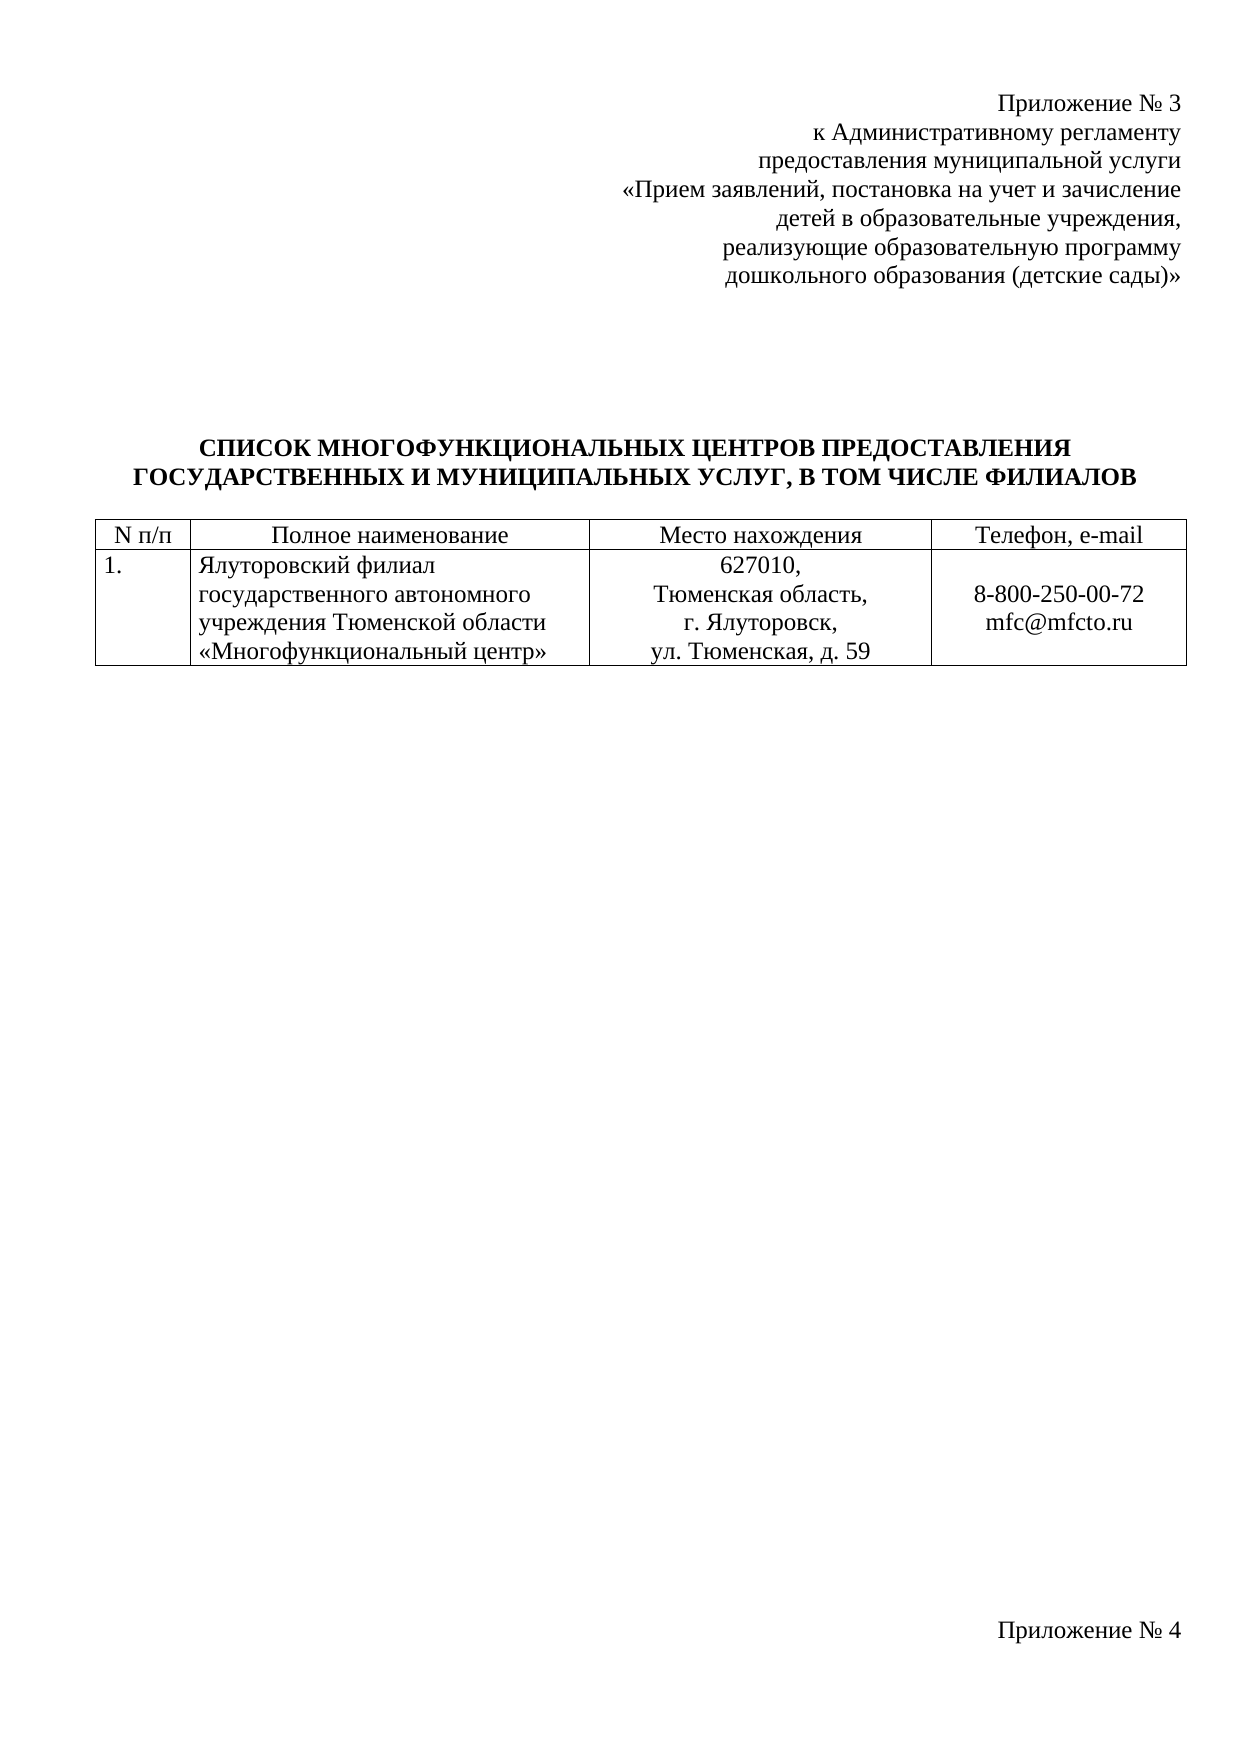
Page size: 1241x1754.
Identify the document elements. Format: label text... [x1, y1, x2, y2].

table_cell 1. [96, 550, 190, 665]
table_cell 8-800-250-00-72 mfc@mfcto.ru [932, 550, 1186, 665]
table_header N п/п [96, 520, 190, 549]
table_header Телефон, e-mail [932, 520, 1186, 549]
text детей в образовательные учреждения, [89, 203, 1181, 232]
table_cell 627010, Тюменская область, г. Ялуторовск, ул. Тюменская, д. 59 [590, 550, 931, 665]
text СПИСОК МНОГОФУНКЦИОНАЛЬНЫХ ЦЕНТРОВ ПРЕДОСТАВЛЕНИЯ ГОСУДАРСТВЕННЫХ И МУНИЦИПАЛЬНЫХ УСЛУГ, В ТОМ ЧИСЛЕ ФИЛИАЛОВ [89, 433, 1181, 490]
text «Прием заявлений, постановка на учет и зачисление [89, 174, 1181, 203]
text предоставления муниципальной услуги [89, 145, 1181, 174]
text реализующие образовательную программу [89, 232, 1181, 260]
table_header Полное наименование [191, 520, 589, 549]
text к Административному регламенту [89, 117, 1181, 145]
text дошкольного образования (детские сады)» [89, 260, 1181, 289]
table_header Место нахождения [590, 520, 931, 549]
text Приложение № 4 [89, 1615, 1181, 1643]
text Приложение № 3 [89, 88, 1181, 117]
table_cell Ялуторовский филиал государственного автономного учреждения Тюменской области «Многофункциональный центр» [191, 550, 589, 665]
